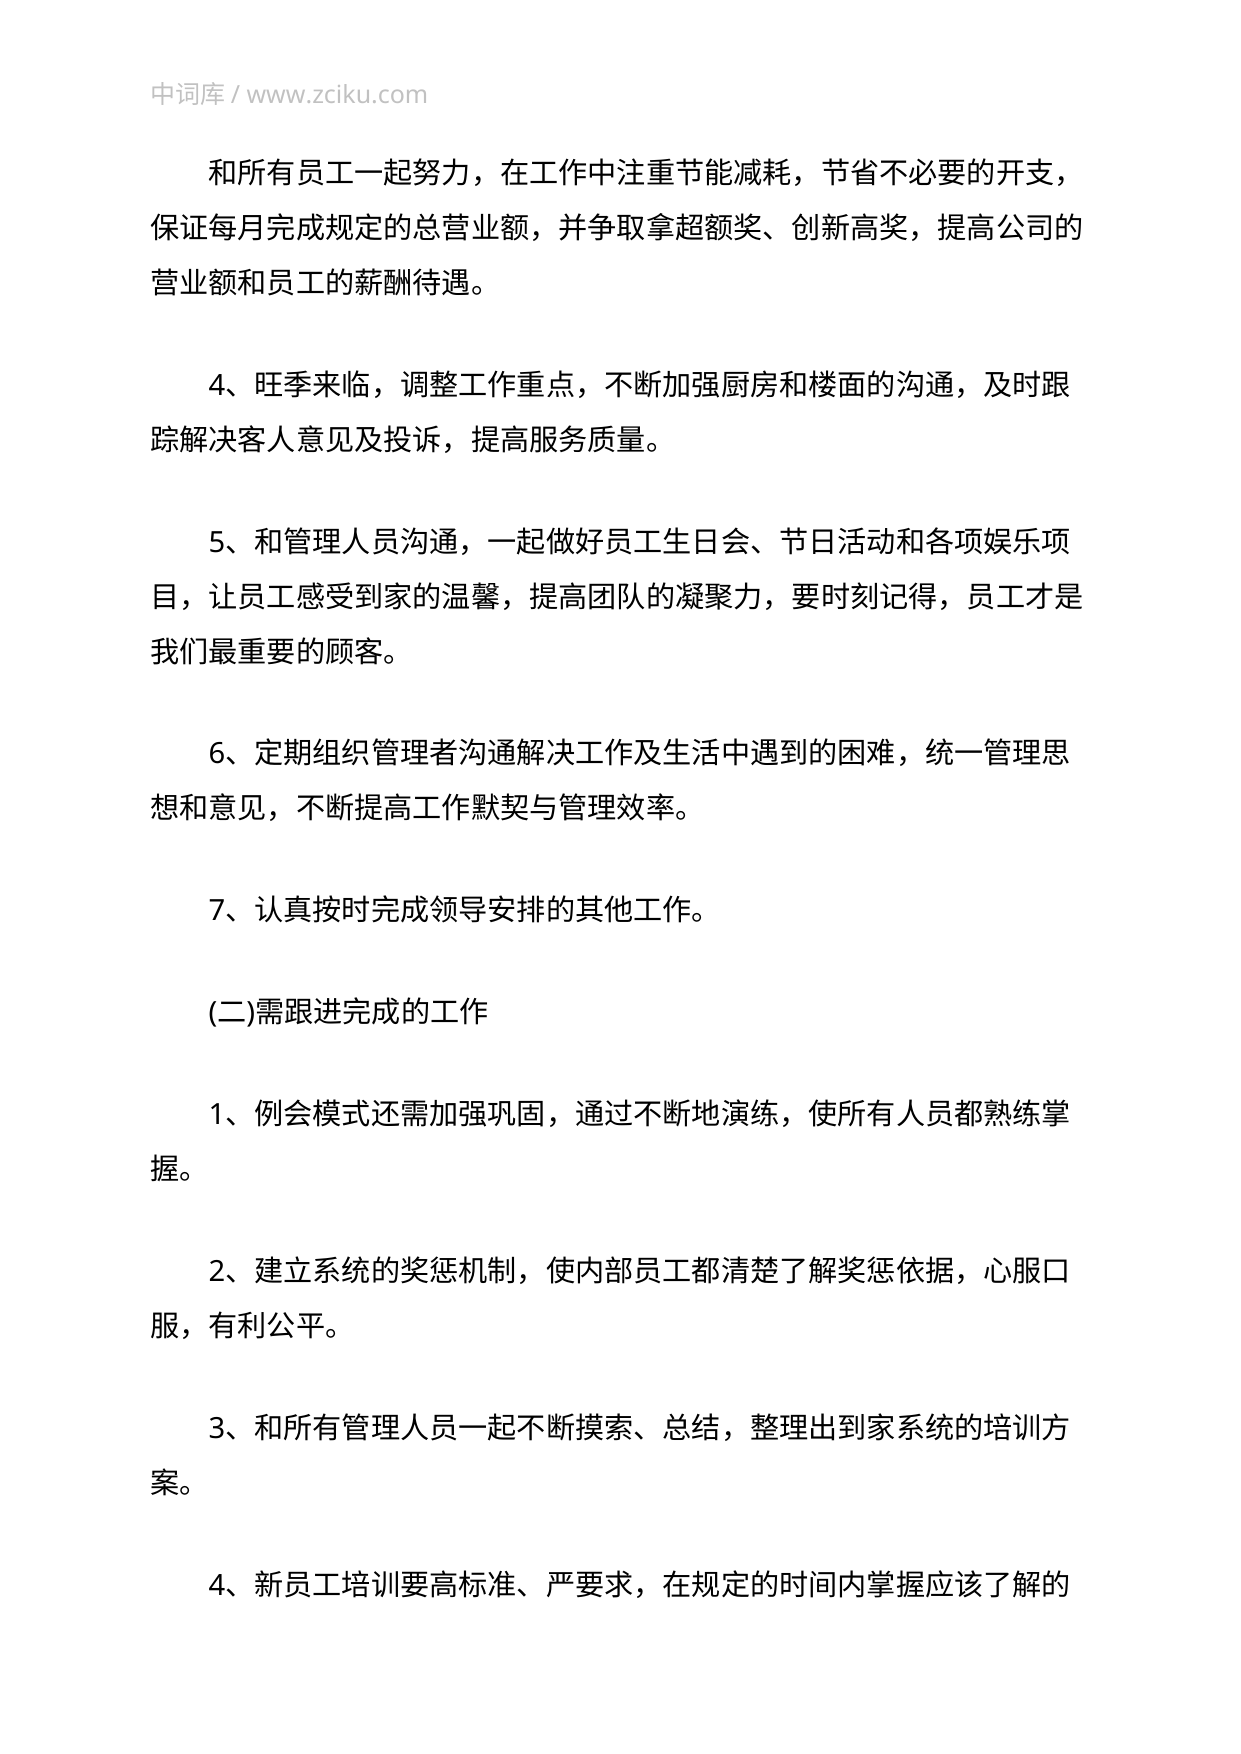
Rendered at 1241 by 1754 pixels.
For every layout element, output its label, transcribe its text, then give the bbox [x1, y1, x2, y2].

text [150, 1561, 1090, 1603]
text 2、建立系统的奖惩机制，使内部员工都清楚了解奖惩依据，心服口服，有利公平。 [150, 1247, 1090, 1345]
text 1、例会模式还需加强巩固，通过不断地演练，使所有人员都熟练掌握。 [150, 1091, 1090, 1188]
text 7、认真按时完成领导安排的其他工作。 [150, 887, 1090, 929]
text 3、和所有管理人员一起不断摸索、总结，整理出到家系统的培训方案。 [150, 1404, 1090, 1502]
text 和所有员工一起努力，在工作中注重节能减耗，节省不必要的开支，保证每月完成规定的总营业额，并争取拿超额奖、创新高奖，提高公司的营业额和员工的薪酬待遇。 [150, 150, 1090, 302]
text 5、和管理人员沟通，一起做好员工生日会、节日活动和各项娱乐项目，让员工感受到家的温馨，提高团队的凝聚力，要时刻记得，员工才是我们最重要的顾客。 [150, 518, 1090, 671]
text 4、旺季来临，调整工作重点，不断加强厨房和楼面的沟通，及时跟踪解决客人意见及投诉，提高服务质量。 [150, 362, 1090, 459]
text 6、定期组织管理者沟通解决工作及生活中遇到的困难，统一管理思想和意见，不断提高工作默契与管理效率。 [150, 730, 1090, 827]
text (二)需跟进完成的工作 [150, 989, 1090, 1031]
